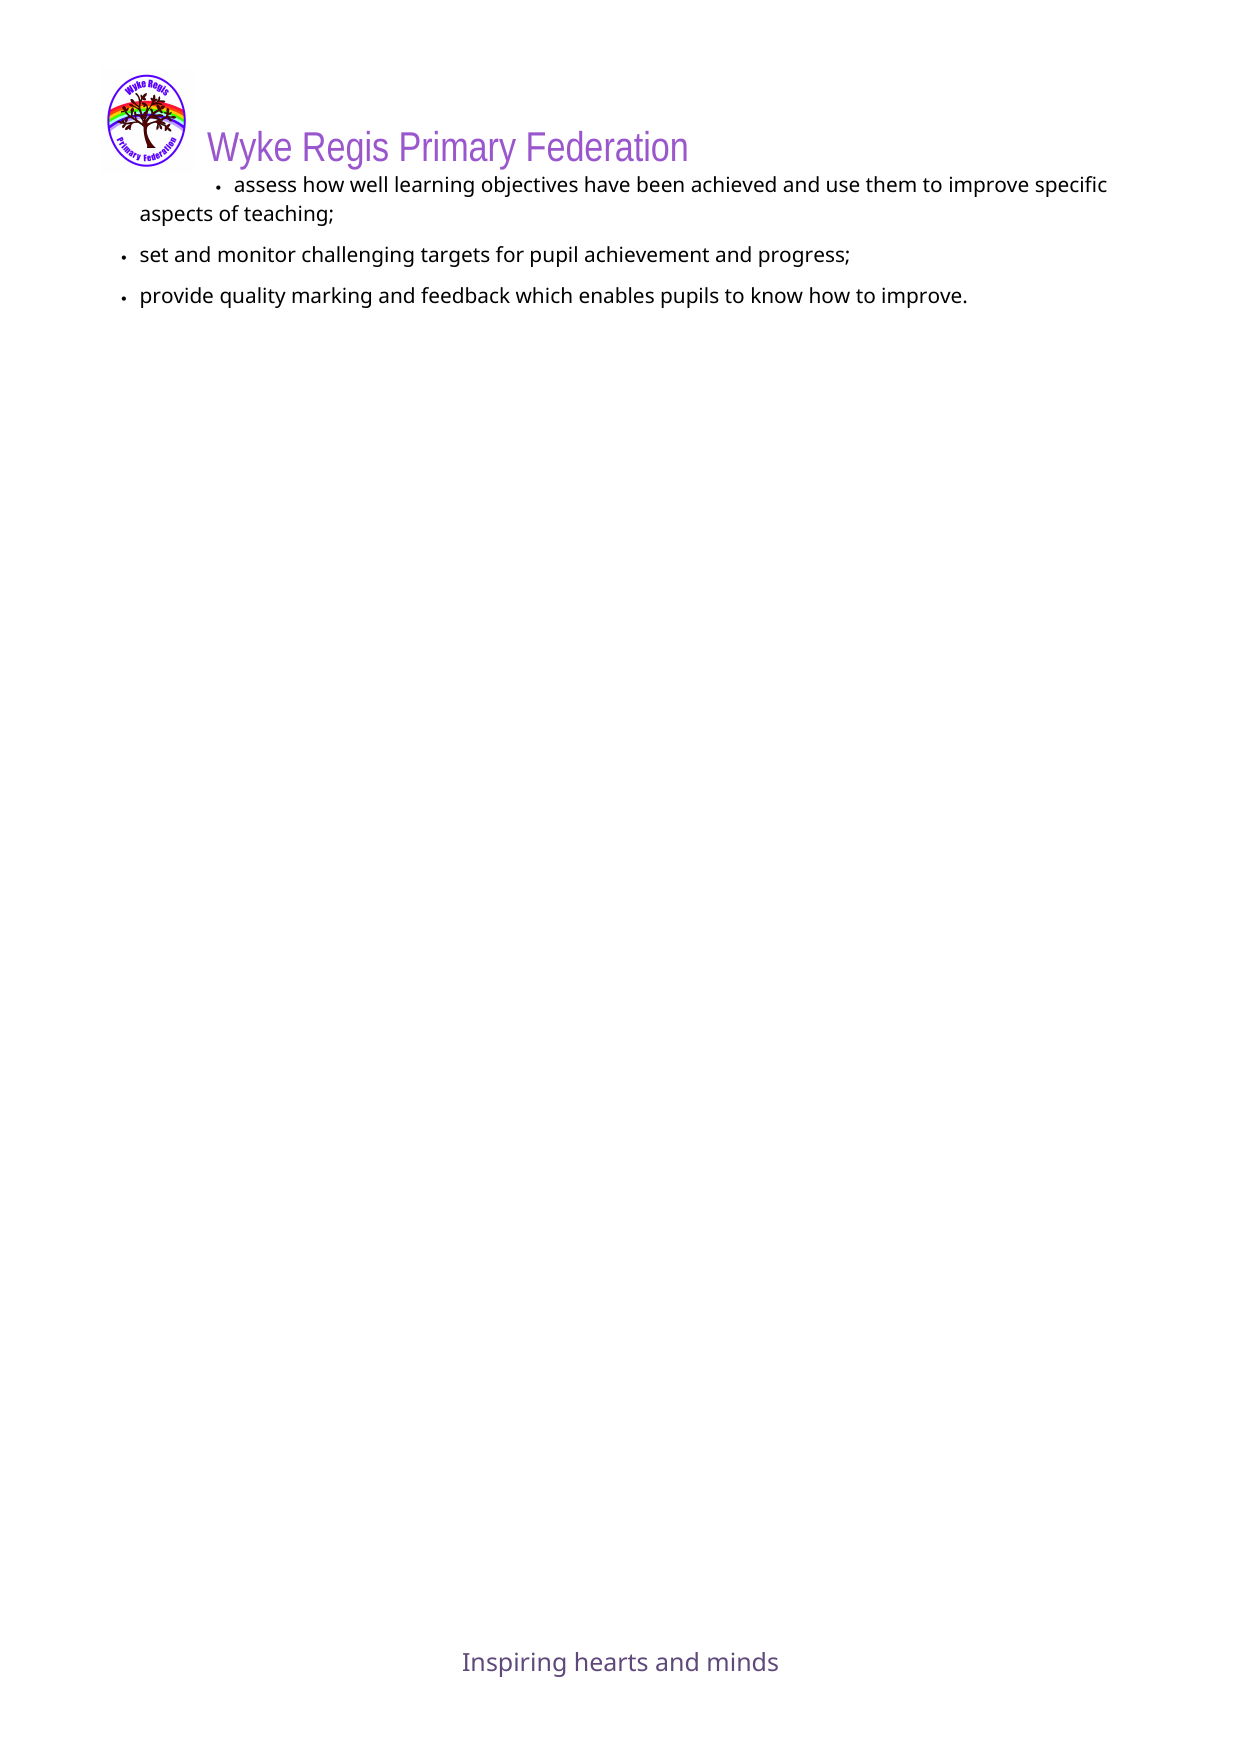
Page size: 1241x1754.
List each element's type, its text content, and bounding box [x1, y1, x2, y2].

list assess how well learning objectives have been achieved and use them to improve specific aspects of teaching; [122, 171, 1123, 227]
list set and monitor challenging targets for pupil achievement and progress; [122, 240, 1123, 268]
picture [99, 67, 194, 174]
list provide quality marking and feedback which enables pupils to know how to improve. [122, 281, 1123, 309]
